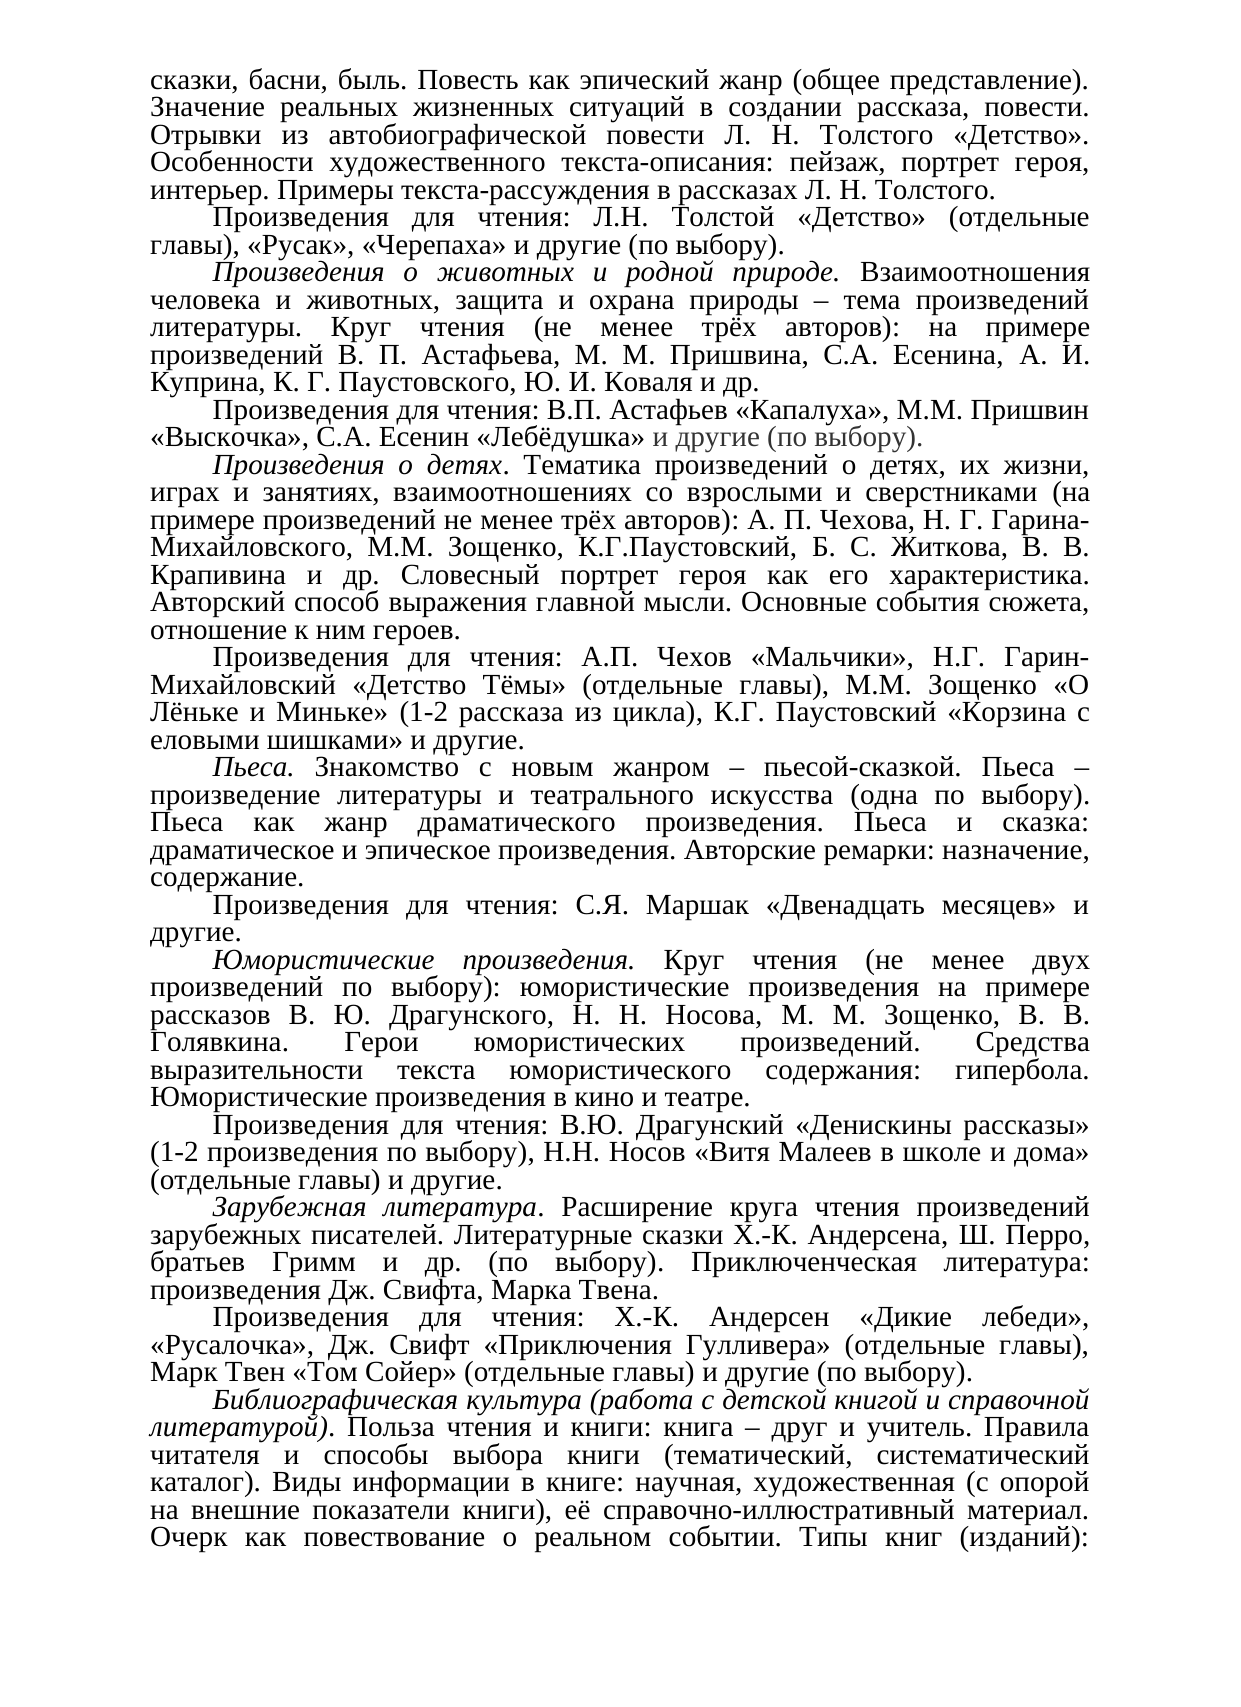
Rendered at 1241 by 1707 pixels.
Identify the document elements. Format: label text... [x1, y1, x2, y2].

text Произведения для чтения: С.Я. Маршак «Двенадцать месяцев» и другие. [150, 892, 1090, 947]
text Произведения для чтения: А.П. Чехов «Мальчики», Н.Г. Гарин-Михайловский «Детство Тёмы» (отдельные главы), М.М. Зощенко «О Лёньке и Миньке» (1-2 рассказа из цикла), К.Г. Паустовский «Корзина с еловыми шишками» и другие. [150, 645, 1090, 755]
text Произведения о детях. Тематика произведений о детях, их жизни, играх и занятиях, взаимоотношениях со взрослыми и сверстниками (на примере произведений не менее трёх авторов): А. П. Чехова, Н. Г. Гарина-Михайловского, М.М. Зощенко, К.Г.Паустовский, Б. С. Житкова, В. В. Крапивина и др. Словесный портрет героя как его характеристика. Авторский способ выражения главной мысли. Основные события сюжета, отношение к ним героев. [150, 452, 1090, 645]
text Произведения для чтения: В.П. Астафьев «Капалуха», М.М. Пришвин «Выскочка», С.А. Есенин «Лебёдушка» и другие (по выбору). [150, 397, 1090, 452]
text Произведения для чтения: Х.-К. Андерсен «Дикие лебеди», «Русалочка», Дж. Свифт «Приключения Гулливера» (отдельные главы), Марк Твен «Том Сойер» (отдельные главы) и другие (по выбору). [150, 1305, 1090, 1387]
text Зарубежная литература. Расширение круга чтения произведений зарубежных писателей. Литературные сказки Х.-К. Андерсена, Ш. Перро, братьев Гримм и др. (по выбору). Приключенческая литература: произведения Дж. Свифта, Марка Твена. [150, 1195, 1090, 1305]
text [150, 67, 1090, 205]
text Произведения для чтения: В.Ю. Драгунский «Денискины рассказы» (1-2 произведения по выбору), Н.Н. Носов «Витя Малеев в школе и дома» (отдельные главы) и другие. [150, 1112, 1090, 1195]
text Пьеса. Знакомство с новым жанром – пьесой-сказкой. Пьеса – произведение литературы и театрального искусства (одна по выбору). Пьеса как жанр драматического произведения. Пьеса и сказка: драматическое и эпическое произведения. Авторские ремарки: назначение, содержание. [150, 755, 1090, 892]
text Юмористические произведения. Круг чтения (не менее двух произведений по выбору): юмористические произведения на примере рассказов В. Ю. Драгунского, Н. Н. Носова, М. М. Зощенко, В. В. Голявкина. Герои юмористических произведений. Средства выразительности текста юмористического содержания: гипербола. Юмористические произведения в кино и театре. [150, 947, 1090, 1112]
text Произведения для чтения: Л.Н. Толстой «Детство» (отдельные главы), «Русак», «Черепаха» и другие (по выбору). [150, 205, 1090, 260]
text Произведения о животных и родной природе. Взаимоотношения человека и животных, защита и охрана природы – тема произведений литературы. Круг чтения (не менее трёх авторов): на примере произведений В. П. Астафьева, М. М. Пришвина, С.А. Есенина, А. И. Куприна, К. Г. Паустовского, Ю. И. Коваля и др. [150, 260, 1090, 397]
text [150, 1387, 1090, 1552]
